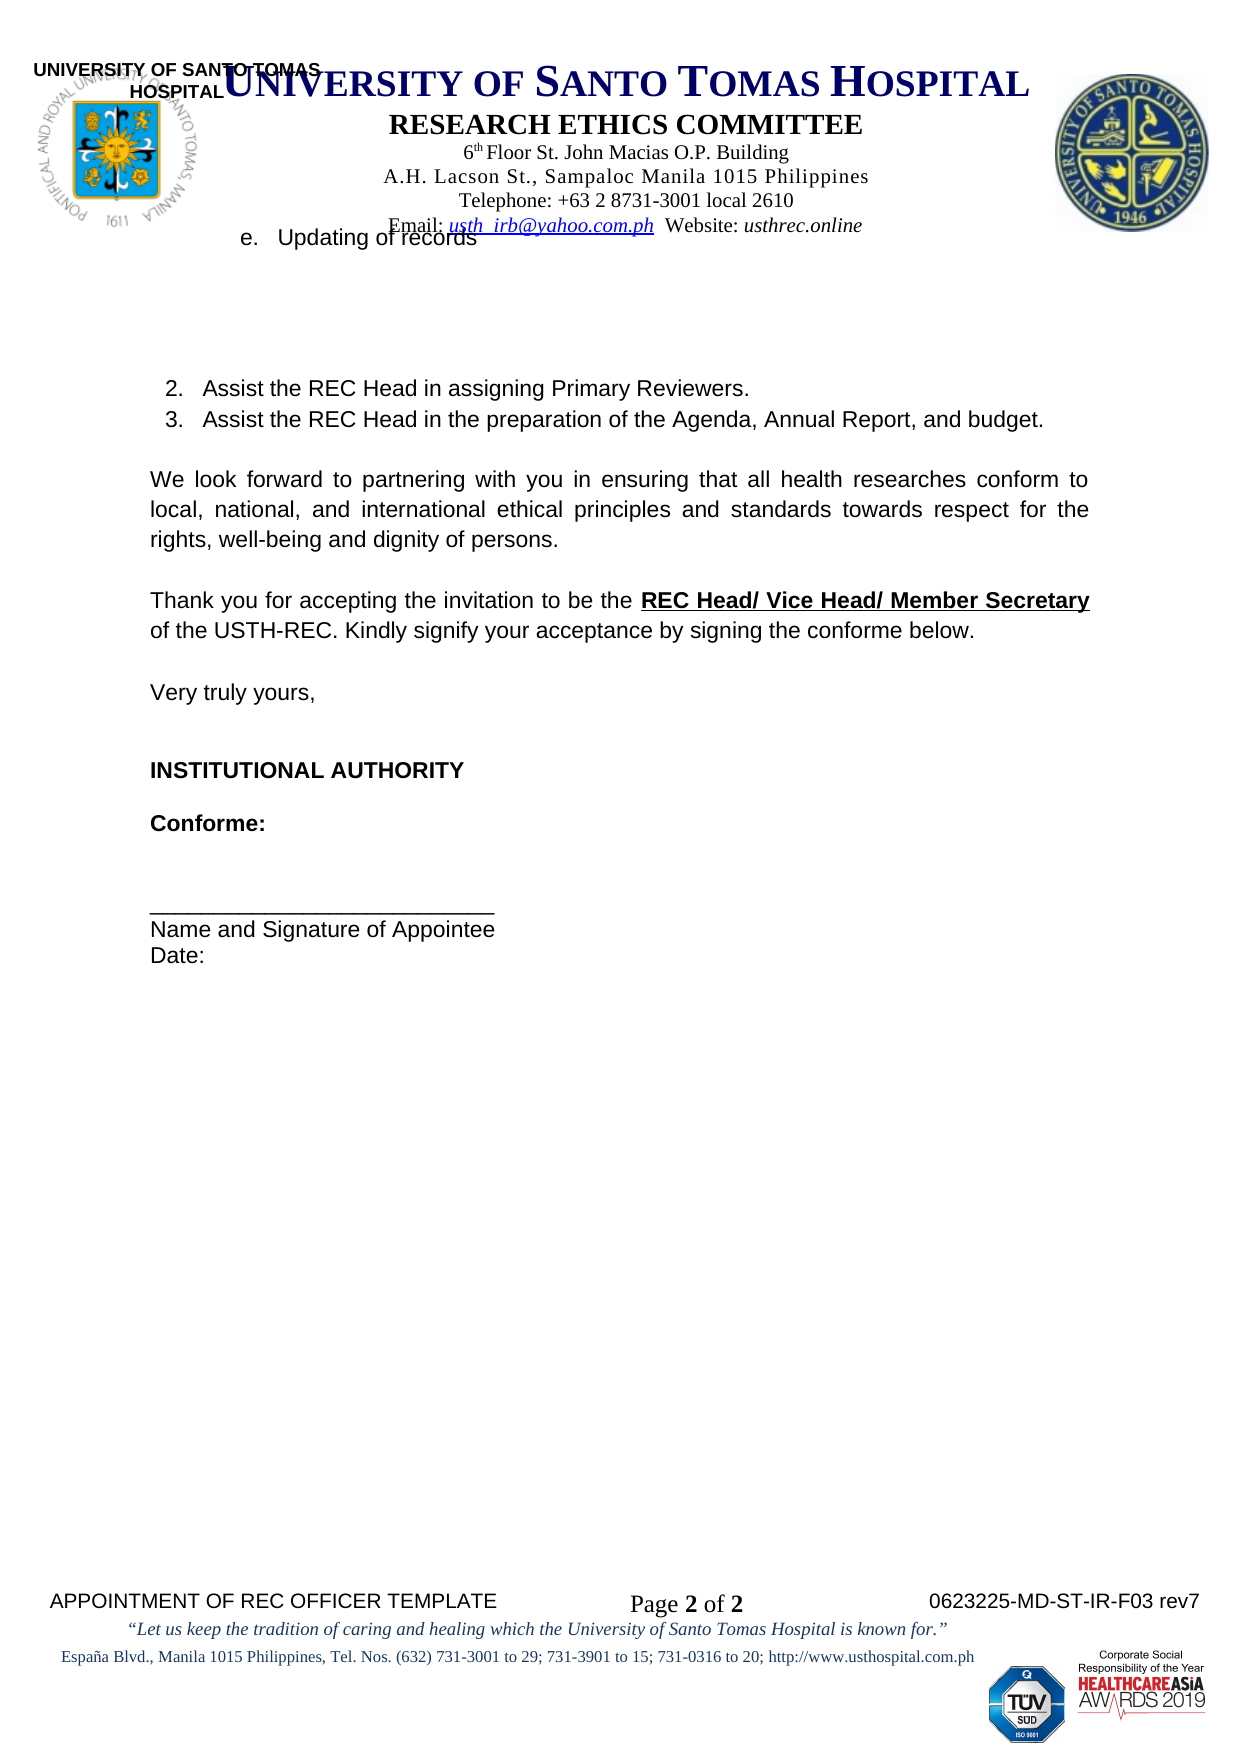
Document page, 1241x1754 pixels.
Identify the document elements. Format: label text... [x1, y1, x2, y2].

picture [37, 68, 197, 227]
picture [1055, 74, 1209, 232]
text Date: [150, 942, 1090, 968]
text ___________________________ [150, 889, 1090, 916]
text Thank you for accepting the invitation to be the REC Head/ Vice Head/ Member Secretary of the USTH-REC. Kindly signify your acceptance by signing the conforme below. [150, 587, 1090, 643]
picture [1075, 1646, 1208, 1723]
list Assist the REC Head in assigning Primary Reviewers. [165, 375, 1090, 402]
text Name and Signature of Appointee [150, 916, 1090, 942]
text INSTITUTIONAL AUTHORITY [150, 757, 1090, 784]
text We look forward to partnering with you in ensuring that all health researches conform to local, national, and international ethical principles and standards towards respect for the rights, well-being and dignity of persons. [150, 466, 1090, 553]
list Assist the REC Head in the preparation of the Agenda, Annual Report, and budget. [165, 406, 1090, 432]
picture [988, 1666, 1065, 1743]
text Very truly yours, [150, 678, 1090, 705]
picture [153, 68, 161, 74]
list Updating of records [240, 150, 1090, 251]
text Conforme: [150, 810, 1090, 837]
